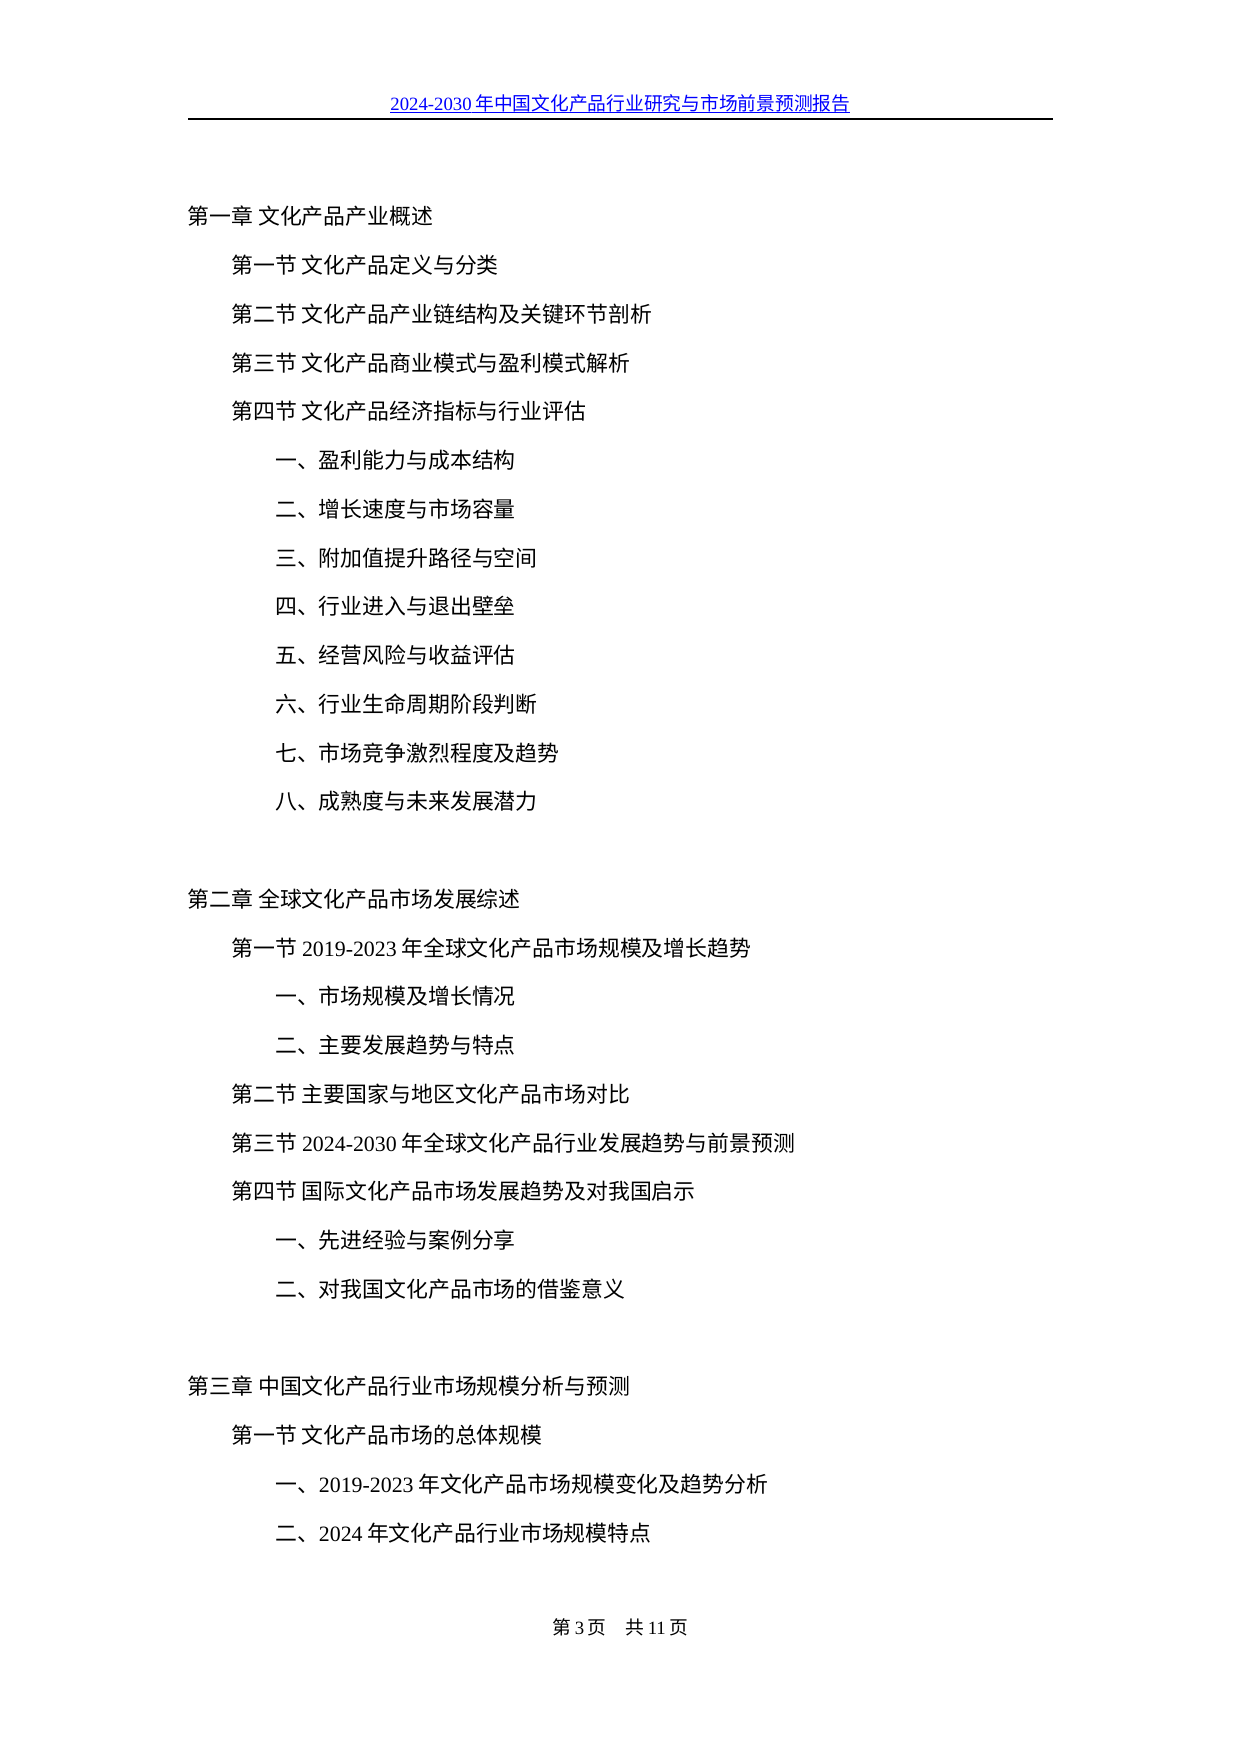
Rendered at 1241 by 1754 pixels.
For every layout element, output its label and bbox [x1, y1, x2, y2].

text [187, 150, 1053, 1548]
